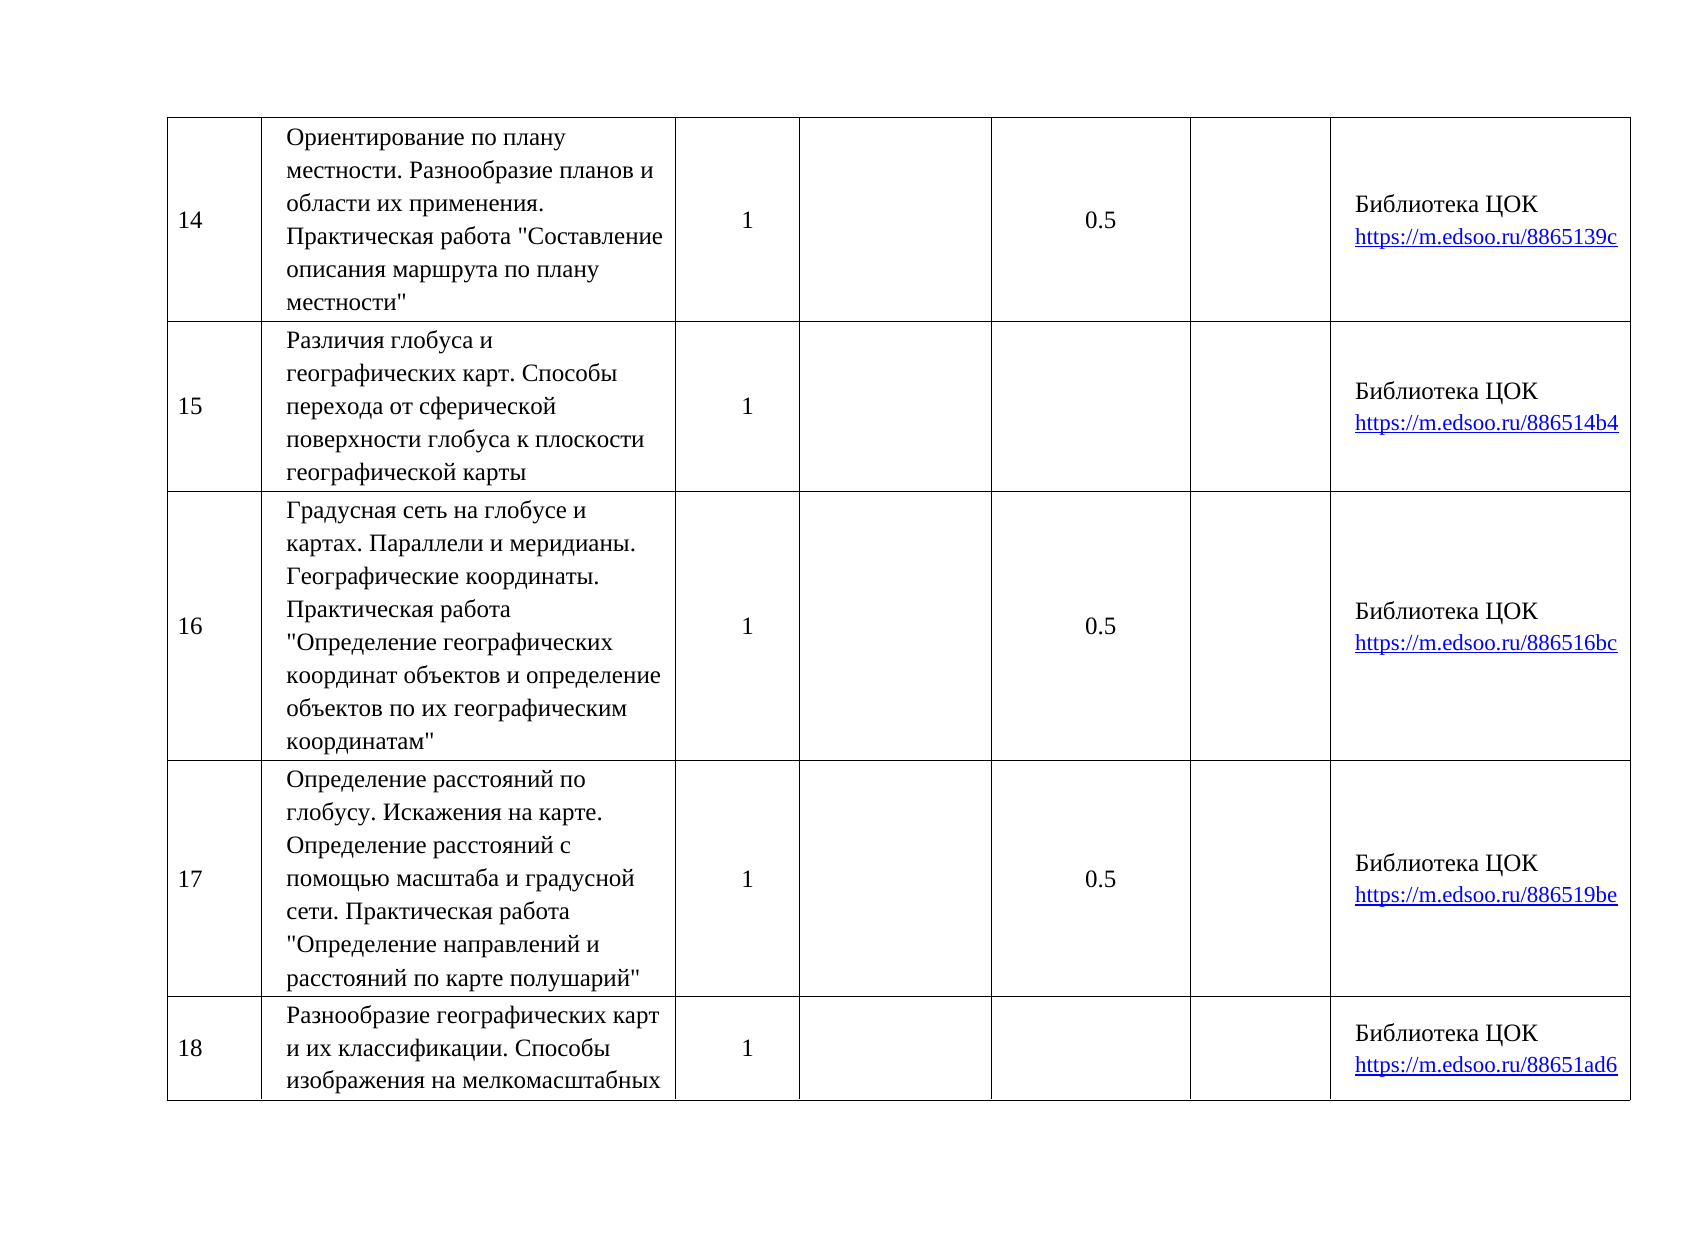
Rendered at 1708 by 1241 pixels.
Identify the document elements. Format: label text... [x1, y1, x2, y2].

table_cell Определение расстояний по глобусу. Искажения на карте. Определение расстояний с помощью масштаба и градусной сети. Практическая работа "Определение направлений и расстояний по карте полушарий" [262, 761, 675, 996]
table_cell 1 [676, 322, 799, 491]
table_cell 18 [168, 997, 261, 1099]
table_cell [800, 761, 991, 996]
table_cell Библиотека ЦОК https://m.edsoo.ru/886519be [1331, 761, 1630, 996]
table_cell 15 [168, 322, 261, 491]
table_cell Градусная сеть на глобусе и картах. Параллели и меридианы. Географические координаты. Практическая работа "Определение географических координат объектов и определение объектов по их географическим координатам" [262, 492, 675, 760]
table_cell [800, 997, 991, 1099]
table_cell [800, 322, 991, 491]
table_cell [1191, 761, 1330, 996]
table_cell 1 [676, 997, 799, 1099]
table_cell 0.5 [992, 761, 1190, 996]
table_header 0.5 [992, 118, 1190, 321]
table_cell [1191, 997, 1330, 1099]
table_header Библиотека ЦОК https://m.edsoo.ru/8865139c [1331, 118, 1630, 321]
table_header 14 [168, 118, 261, 321]
table_cell 16 [168, 492, 261, 760]
table_header [1191, 118, 1330, 321]
table_cell [992, 322, 1190, 491]
table_header [800, 118, 991, 321]
table_cell 0.5 [992, 492, 1190, 760]
table_cell 1 [676, 492, 799, 760]
table_cell [1191, 322, 1330, 491]
table_header Ориентирование по плану местности. Разнообразие планов и области их применения. Практическая работа "Составление описания маршрута по плану местности" [262, 118, 675, 321]
table_cell 17 [168, 761, 261, 996]
table_cell [992, 997, 1190, 1099]
table_cell [1191, 492, 1330, 760]
table_cell Библиотека ЦОК https://m.edsoo.ru/886514b4 [1331, 322, 1630, 491]
table_header 1 [676, 118, 799, 321]
table_cell Различия глобуса и географических карт. Способы перехода от сферической поверхности глобуса к плоскости географической карты [262, 322, 675, 491]
table_cell 1 [676, 761, 799, 996]
table_cell Разнообразие географических карт и их классификации. Способы изображения на мелкомасштабных [262, 997, 675, 1099]
table_cell [800, 492, 991, 760]
table_cell Библиотека ЦОК https://m.edsoo.ru/88651ad6 [1331, 997, 1630, 1099]
table_cell Библиотека ЦОК https://m.edsoo.ru/886516bc [1331, 492, 1630, 760]
